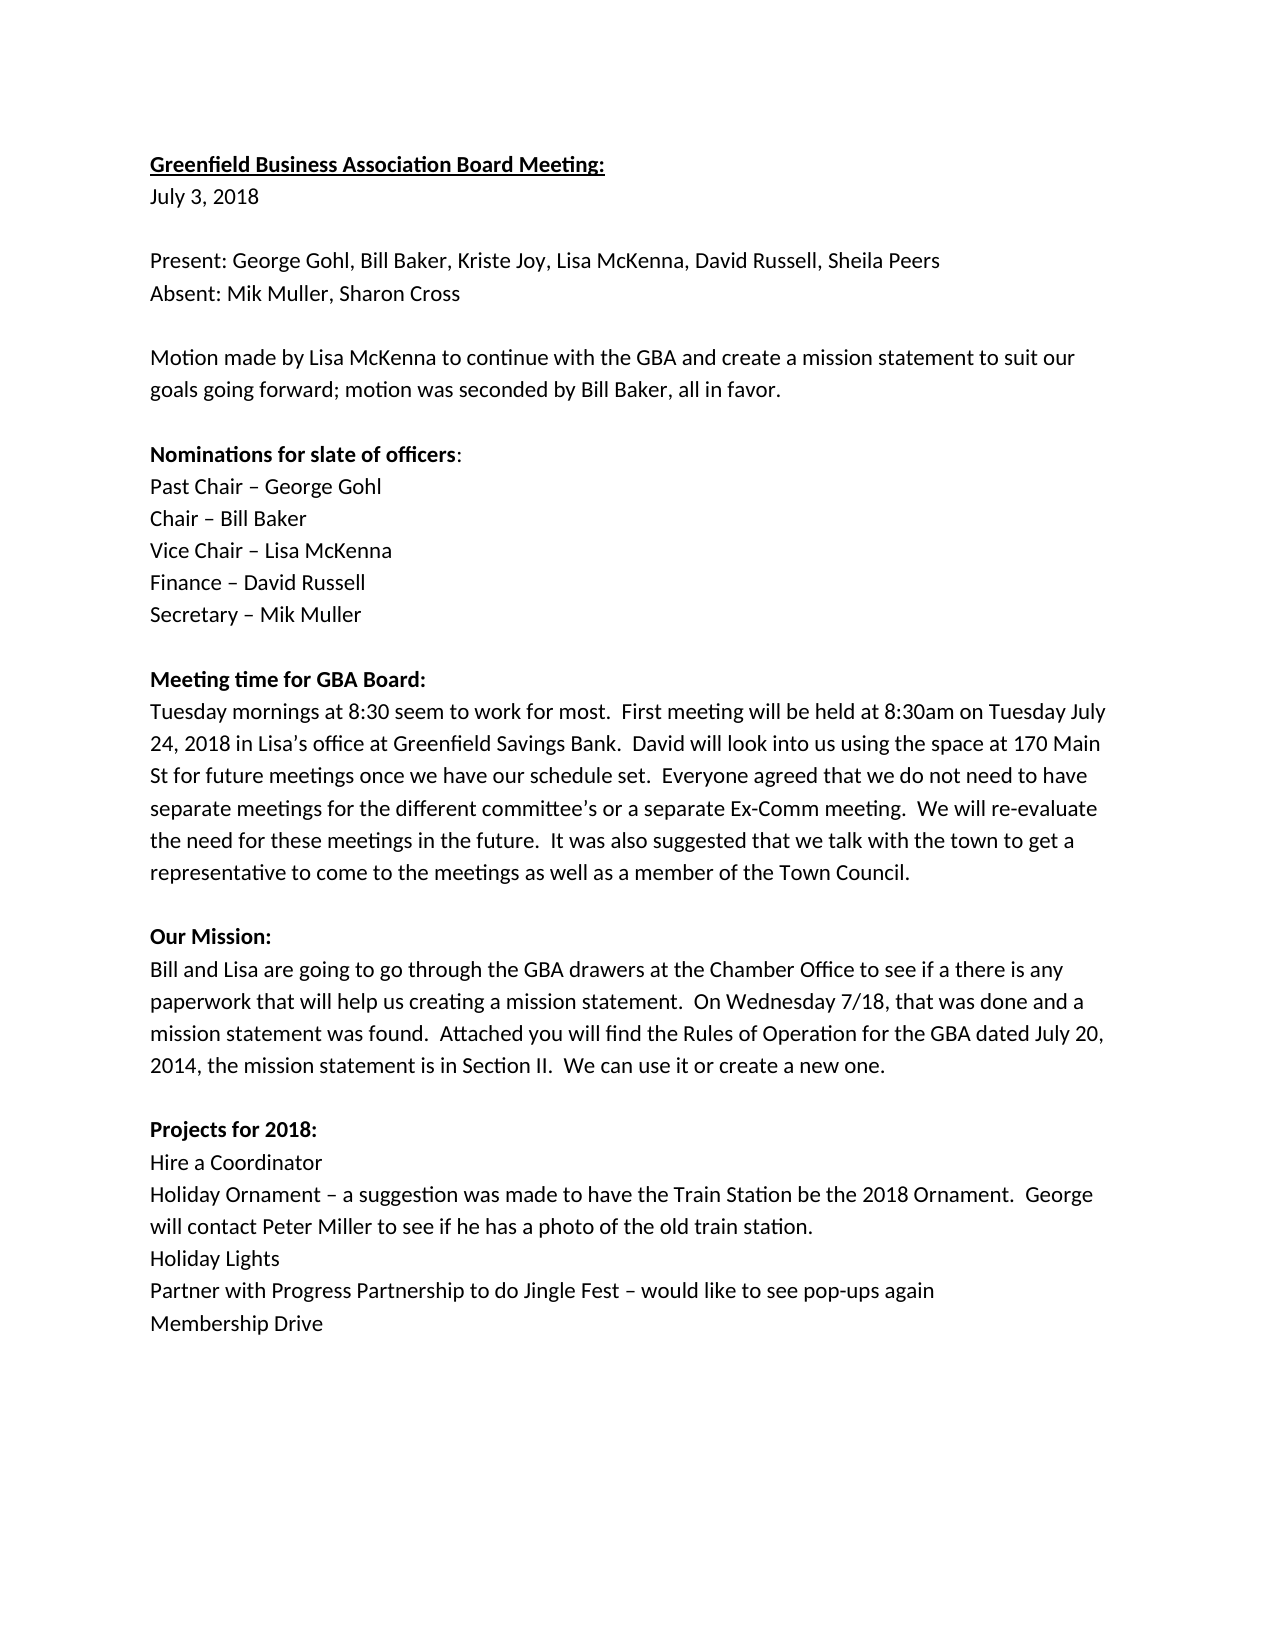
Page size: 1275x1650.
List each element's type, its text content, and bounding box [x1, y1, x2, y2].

text Motion made by Lisa McKenna to continue with the GBA and create a mission statement to suit our goals going forward; motion was seconded by Bill Baker, all in favor. [150, 343, 1125, 403]
text Greenfield Business Association Board Meeting: [150, 150, 1125, 178]
text Holiday Ornament – a suggestion was made to have the Train Station be the 2018 Ornament. George will contact Peter Miller to see if he has a photo of the old train station. [150, 1180, 1125, 1240]
text Present: George Gohl, Bill Baker, Kriste Joy, Lisa McKenna, David Russell, Sheila Peers [150, 247, 1125, 274]
text Hire a Coordinator [150, 1148, 1125, 1176]
text Chair – Bill Baker [150, 504, 1125, 532]
text Our Mission: [150, 922, 1125, 951]
text Finance – David Russell [150, 568, 1125, 596]
text Nominations for slate of officers: [150, 440, 1125, 468]
text Vice Chair – Lisa McKenna [150, 536, 1125, 564]
text Projects for 2018: [150, 1116, 1125, 1144]
text Partner with Progress Partnership to do Jingle Fest – would like to see pop-ups again [150, 1277, 1125, 1304]
text Meeting time for GBA Board: [150, 665, 1125, 693]
text Bill and Lisa are going to go through the GBA drawers at the Chamber Office to see if a there is any paperwork that will help us creating a mission statement. On Wednesday 7/18, that was done and a mission statement was found. Attached you will find the Rules of Operation for the GBA dated July 20, 2014, the mission statement is in Section II. We can use it or create a new one. [150, 955, 1125, 1079]
text Absent: Mik Muller, Sharon Cross [150, 279, 1125, 307]
text Holiday Lights [150, 1244, 1125, 1272]
text Past Chair – George Gohl [150, 472, 1125, 500]
text July 3, 2018 [150, 182, 1125, 210]
text Secretary – Mik Muller [150, 601, 1125, 629]
text Tuesday mornings at 8:30 seem to work for most. First meeting will be held at 8:30am on Tuesday July 24, 2018 in Lisa’s office at Greenfield Savings Bank. David will look into us using the space at 170 Main St for future meetings once we have our schedule set. Everyone agreed that we do not need to have separate meetings for the different committee’s or a separate Ex-Comm meeting. We will re-evaluate the need for these meetings in the future. It was also suggested that we talk with the town to get a representative to come to the meetings as well as a member of the Town Council. [150, 697, 1125, 886]
text Membership Drive [150, 1309, 1125, 1337]
